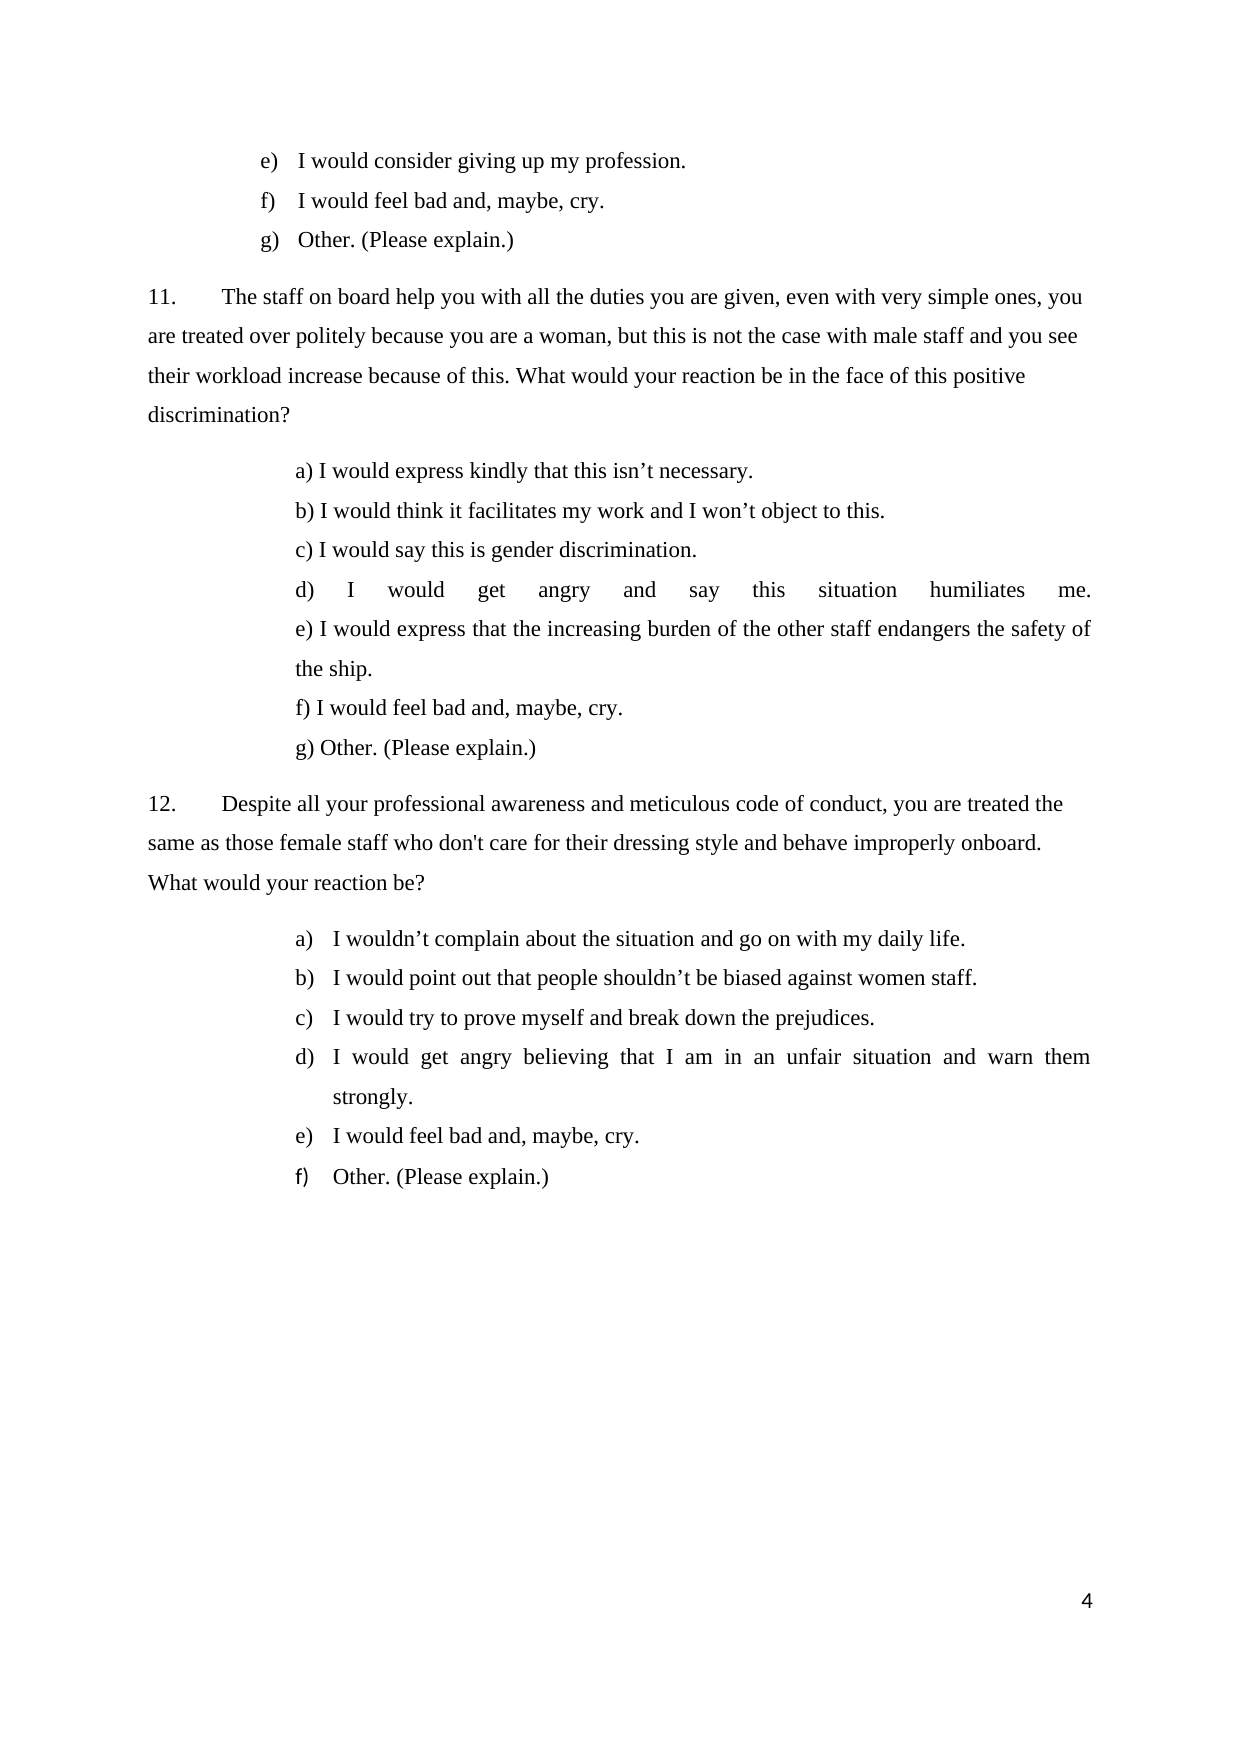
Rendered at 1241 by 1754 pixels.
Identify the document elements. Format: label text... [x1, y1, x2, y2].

list Other. (Please explain.) [260, 227, 1093, 253]
list I would get angry believing that I am in an unfair situation and warn them strongly. [295, 1043, 1093, 1109]
list g) Other. (Please explain.) [295, 734, 1093, 760]
list d) I would get angry and say this situation humiliates me. e) I would express that the increasing burden of the other staff endangers the safety of the ship. [295, 576, 1093, 681]
text 11. The staff on board help you with all the duties you are given, even with very simple ones, you are treated over politely because you are a woman, but this is not the case with male staff and you see their workload increase because of this. What would your reaction be in the face of this positive discrimination? [148, 283, 1093, 427]
list b) I would think it facilitates my work and I won’t object to this. [295, 497, 1093, 523]
text 12. Despite all your professional awareness and meticulous code of conduct, you are treated the same as those female staff who don't care for their dressing style and behave improperly onboard. What would your reaction be? [148, 790, 1093, 895]
list c) I would say this is gender discrimination. [295, 536, 1093, 563]
list I would consider giving up my profession. [260, 148, 1093, 174]
list I would point out that people shouldn’t be biased against women staff. [295, 964, 1093, 991]
list f) I would feel bad and, maybe, cry. [295, 694, 1093, 721]
list I would feel bad and, maybe, cry. [260, 187, 1093, 213]
list I wouldn’t complain about the situation and go on with my daily life. [295, 925, 1093, 951]
list I would try to prove myself and break down the prejudices. [295, 1004, 1093, 1030]
list Other. (Please explain.) [295, 1162, 1093, 1190]
list I would feel bad and, maybe, cry. [295, 1122, 1093, 1149]
list a) I would express kindly that this isn’t necessary. [295, 457, 1093, 484]
